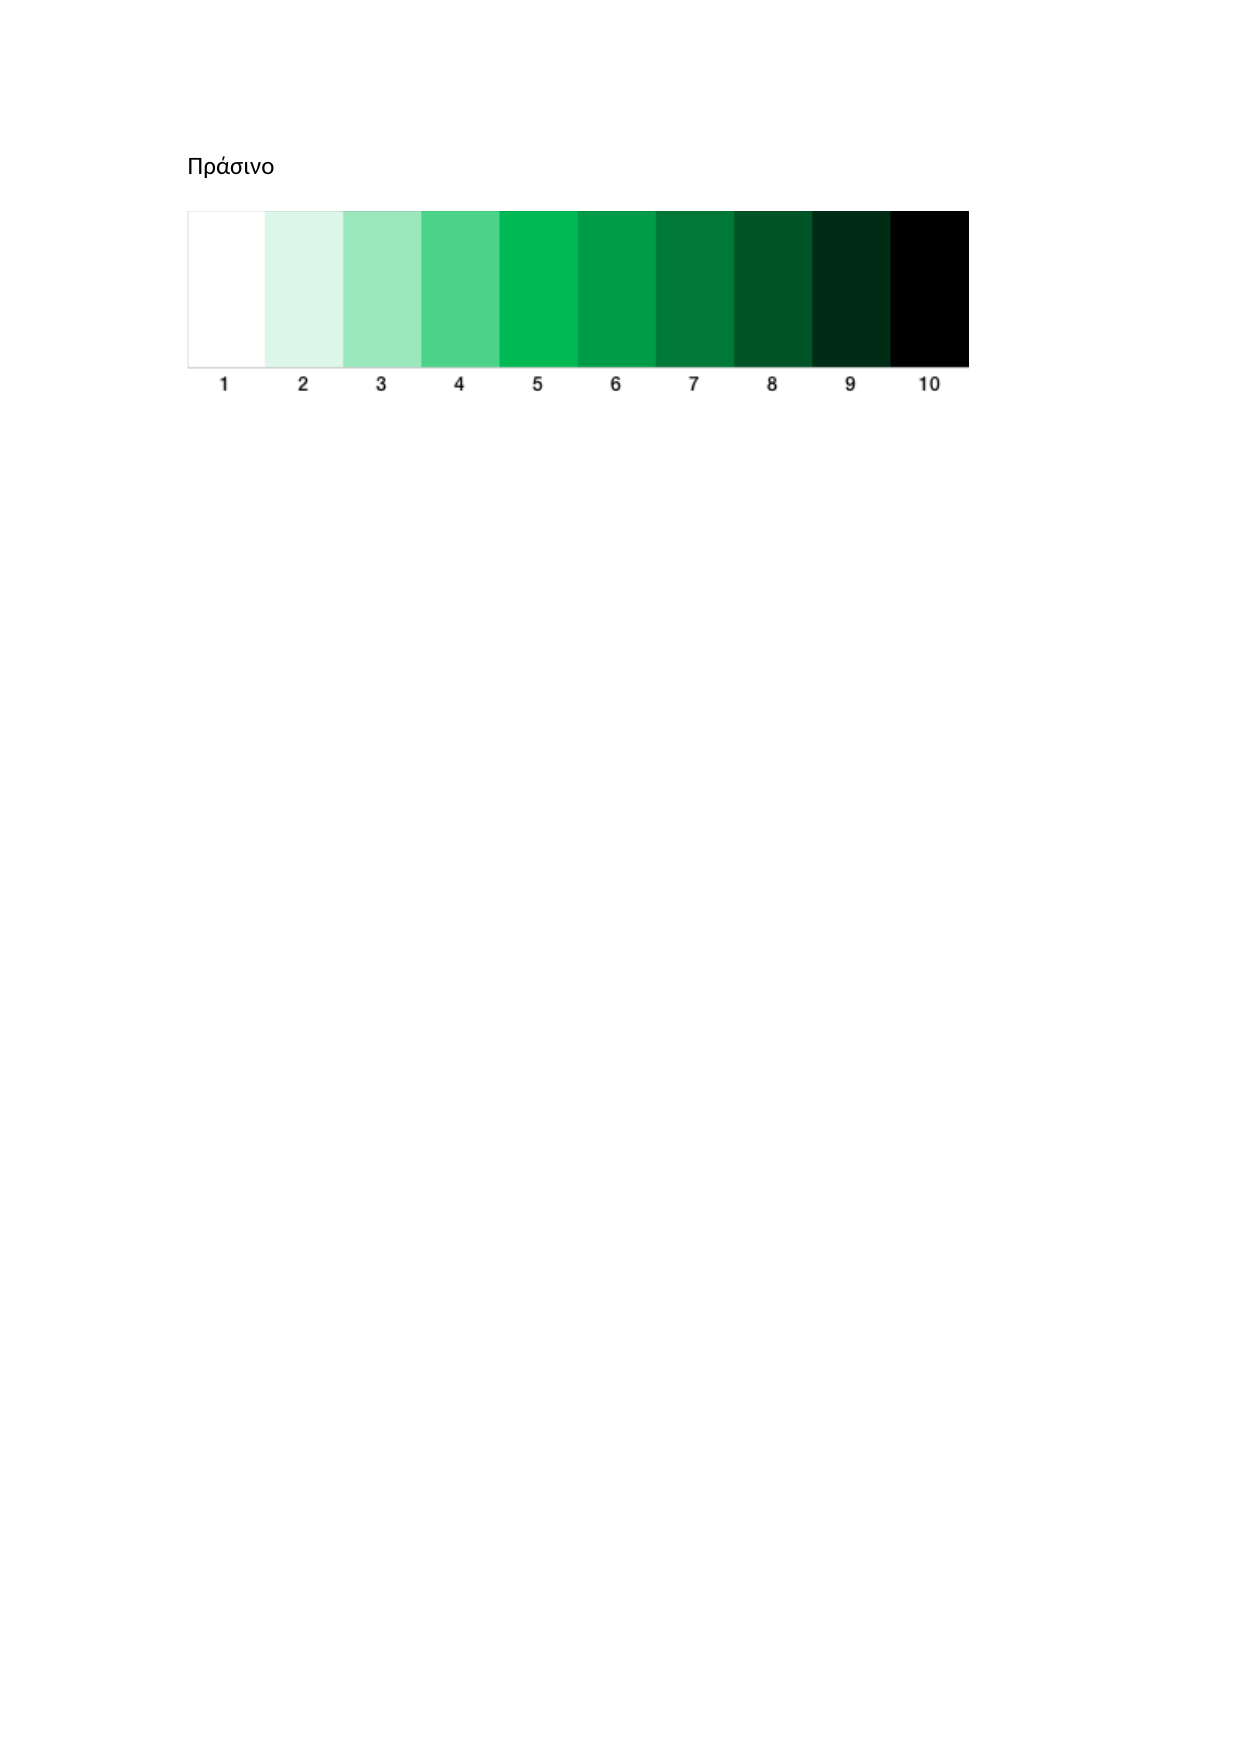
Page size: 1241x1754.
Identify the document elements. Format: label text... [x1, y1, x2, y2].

picture [187, 211, 969, 446]
text Πράσινο [187, 150, 1053, 181]
